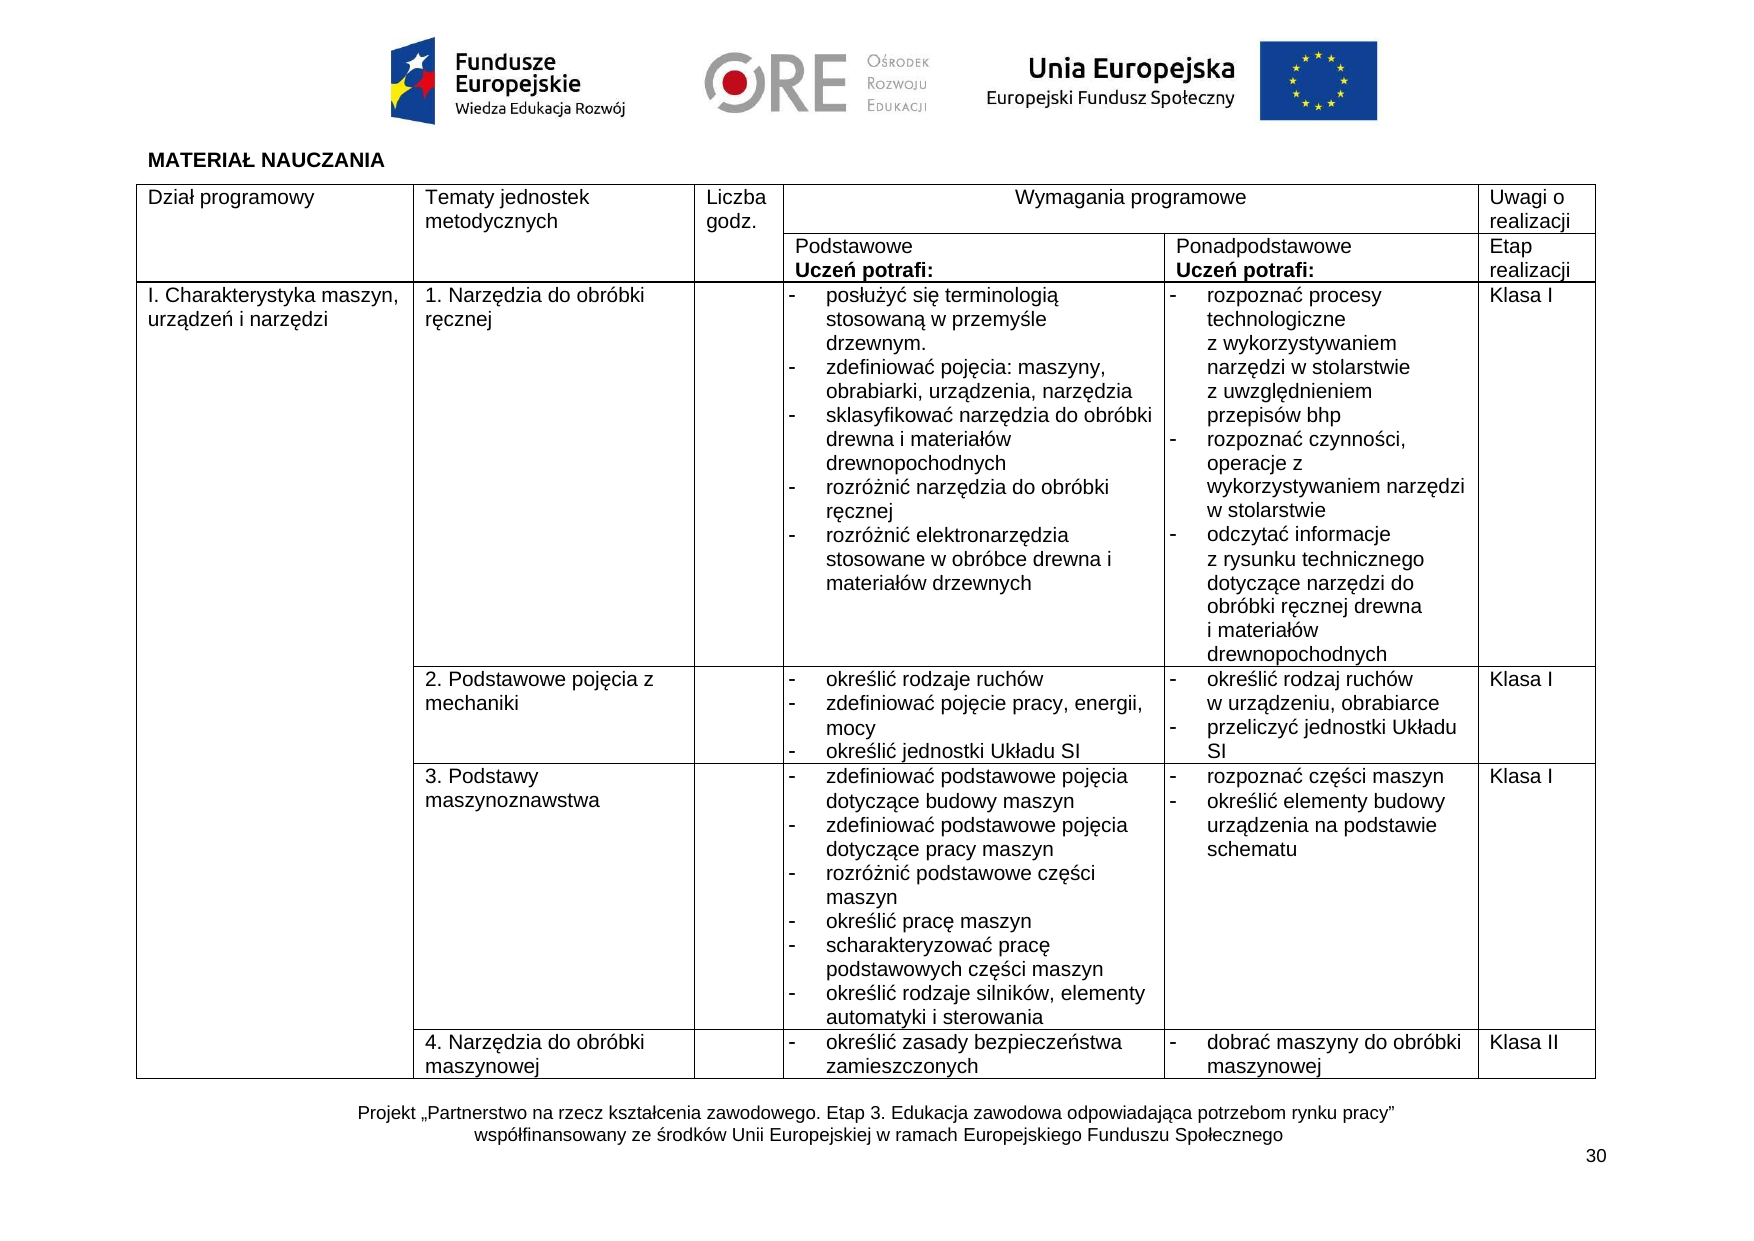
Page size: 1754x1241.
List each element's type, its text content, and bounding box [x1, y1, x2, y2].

table_cell Ponadpodstawowe Uczeń potrafi: [1165, 234, 1478, 281]
table_header Tematy jednostek metodycznych [414, 185, 694, 281]
table_cell Klasa II [1479, 1030, 1595, 1078]
table_header Dział programowy [137, 185, 413, 281]
table_cell rozpoznać części maszyn określić elementy budowy urządzenia na podstawie schematu [1165, 764, 1478, 1028]
table_cell Klasa I [1479, 764, 1595, 1028]
text MATERIAŁ NAUCZANIA [148, 148, 1606, 172]
table_cell posłużyć się terminologią stosowaną w przemyśle drzewnym. zdefiniować pojęcia: maszyny, obrabiarki, urządzenia, narzędzia sklasyfikować narzędzia do obróbki drewna i materiałów drewnopochodnych rozróżnić narzędzia do obróbki ręcznej rozróżnić elektronarzędzia stosowane w obróbce drewna i materiałów drzewnych [784, 283, 1164, 666]
table_cell Klasa I [1479, 283, 1595, 666]
table_cell [695, 1030, 783, 1078]
table_cell zdefiniować podstawowe pojęcia dotyczące budowy maszyn zdefiniować podstawowe pojęcia dotyczące pracy maszyn rozróżnić podstawowe części maszyn określić pracę maszyn scharakteryzować pracę podstawowych części maszyn określić rodzaje silników, elementy automatyki i sterowania [784, 764, 1164, 1028]
table_cell określić rodzaj ruchów w urządzeniu, obrabiarce przeliczyć jednostki Układu SI [1165, 667, 1478, 763]
table_cell [695, 667, 783, 763]
table_cell [695, 283, 783, 666]
table_cell 3. Podstawy maszynoznawstwa [414, 764, 694, 1028]
table_header Uwagi o realizacji [1479, 185, 1595, 232]
table_cell rozpoznać procesy technologiczne z wykorzystywaniem narzędzi w stolarstwie z uwzględnieniem przepisów bhp rozpoznać czynności, operacje z wykorzystywaniem narzędzi w stolarstwie odczytać informacje z rysunku technicznego dotyczące narzędzi do obróbki ręcznej drewna i materiałów drewnopochodnych [1165, 283, 1478, 666]
table_cell określić rodzaje ruchów zdefiniować pojęcie pracy, energii, mocy określić jednostki Układu SI [784, 667, 1164, 763]
table_cell I. Charakterystyka maszyn, urządzeń i narzędzi [137, 283, 413, 1078]
table_cell Etap realizacji [1479, 234, 1595, 281]
table_cell 1. Narzędzia do obróbki ręcznej [414, 283, 694, 666]
table_cell [695, 764, 783, 1028]
table_cell Podstawowe Uczeń potrafi: [784, 234, 1164, 281]
table_header Wymagania programowe [784, 185, 1478, 232]
table_cell 4. Narzędzia do obróbki maszynowej [414, 1030, 694, 1078]
table_cell 2. Podstawowe pojęcia z mechaniki [414, 667, 694, 763]
picture [369, 15, 1404, 146]
table_header Liczba godz. [695, 185, 783, 281]
table_cell Klasa I [1479, 667, 1595, 763]
